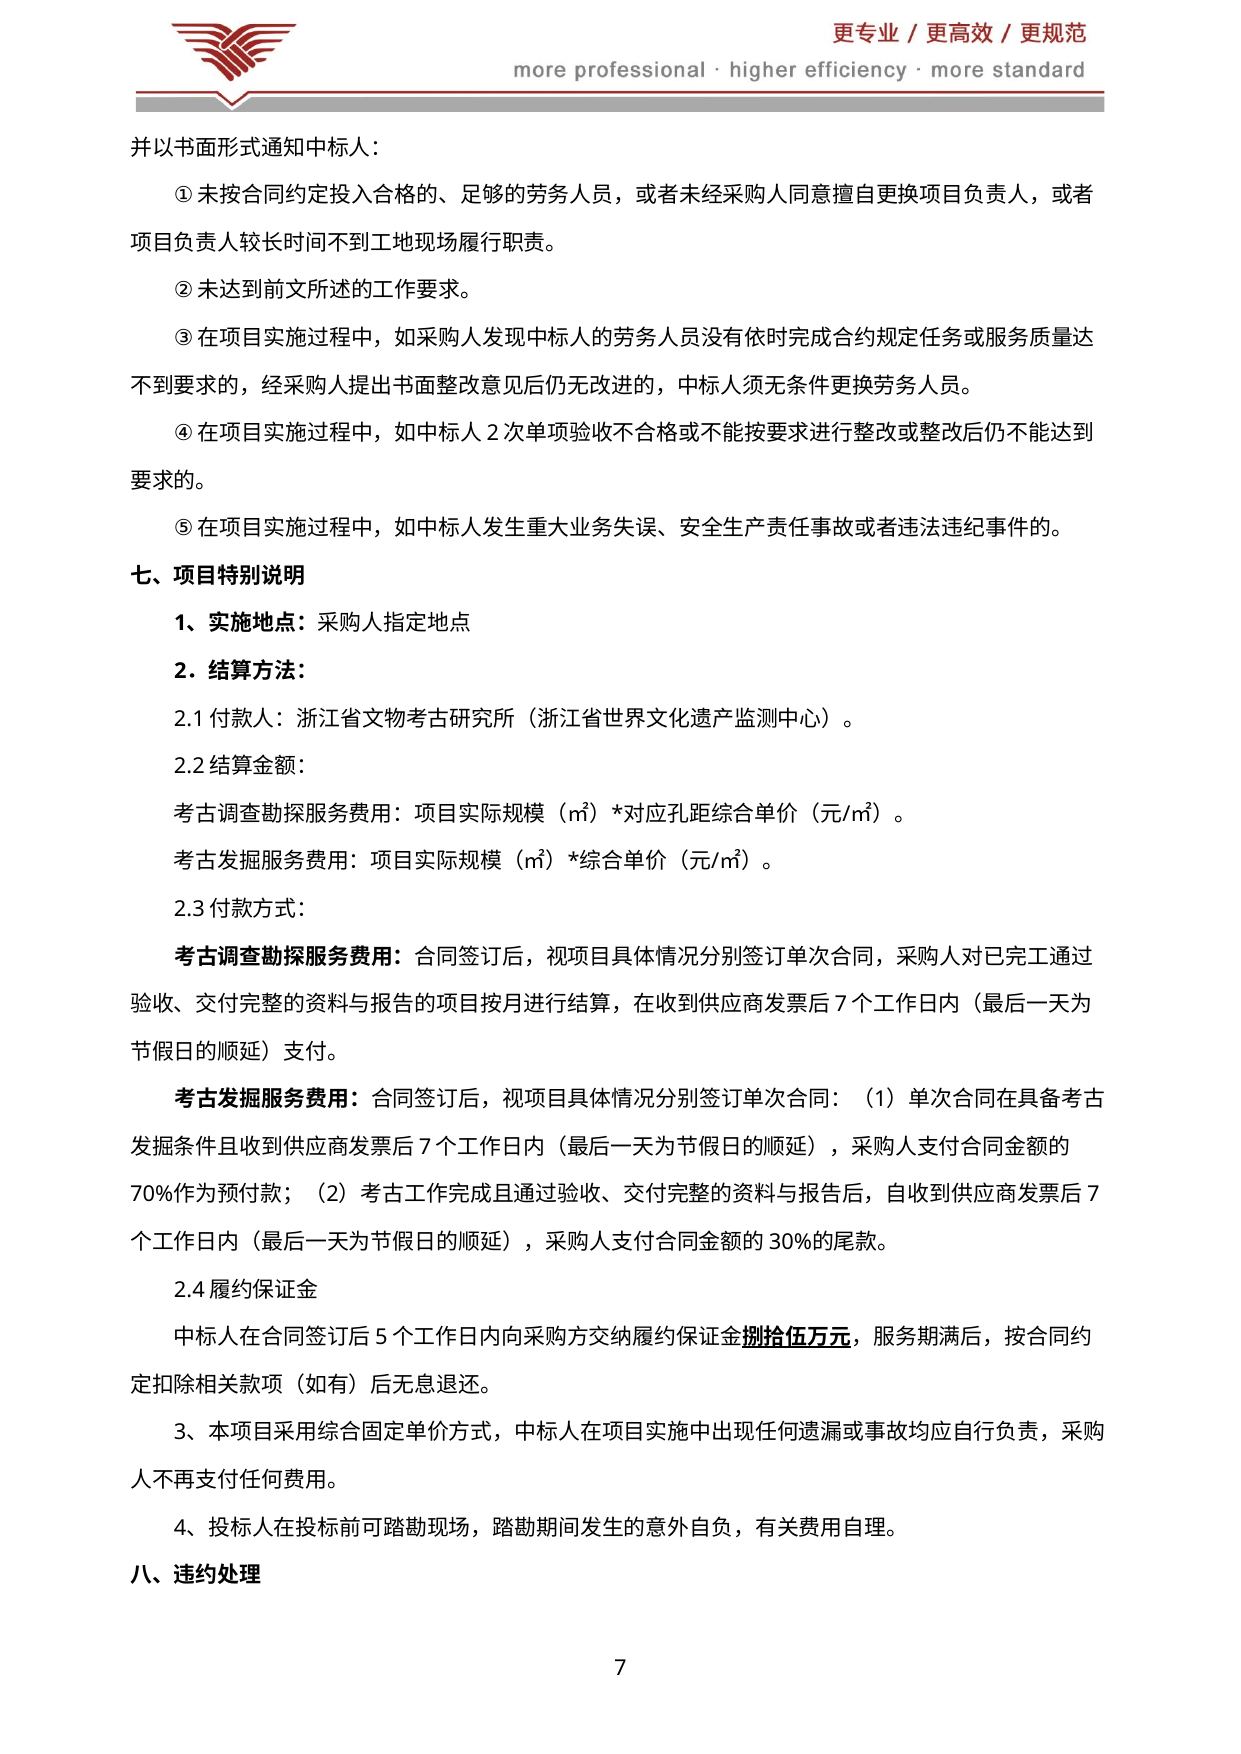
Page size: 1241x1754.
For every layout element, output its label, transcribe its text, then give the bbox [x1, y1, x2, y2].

text ⑤在项目实施过程中，如中标人发生重大业务失误、安全生产责任事故或者违法违纪事件的。 [130, 510, 1110, 542]
text ③在项目实施过程中，如采购人发现中标人的劳务人员没有依时完成合约规定任务或服务质量达不到要求的，经采购人提出书面整改意见后仍无改进的，中标人须无条件更换劳务人员。 [130, 320, 1110, 399]
text ①未按合同约定投入合格的、足够的劳务人员，或者未经采购人同意擅自更换项目负责人，或者项目负责人较长时间不到工地现场履行职责。 [130, 177, 1110, 257]
text 2.2结算金额： [130, 748, 1110, 780]
text 3、本项目采用综合固定单价方式，中标人在项目实施中出现任何遗漏或事故均应自行负责，采购人不再支付任何费用。 [130, 1414, 1110, 1494]
text 2.1付款人：浙江省文物考古研究所（浙江省世界文化遗产监测中心）。 [130, 701, 1110, 732]
text 2.3付款方式： [130, 891, 1110, 923]
text 考古发掘服务费用：合同签订后，视项目具体情况分别签订单次合同：（1）单次合同在具备考古发掘条件且收到供应商发票后7个工作日内（最后一天为节假日的顺延），采购人支付合同金额的70%作为预付款；（2）考古工作完成且通过验收、交付完整的资料与报告后，自收到供应商发票后7个工作日内（最后一天为节假日的顺延），采购人支付合同金额的30%的尾款。 [130, 1081, 1110, 1256]
text 八、违约处理 [130, 1557, 1110, 1589]
text ②未达到前文所述的工作要求。 [130, 272, 1110, 304]
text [130, 130, 1110, 162]
text 中标人在合同签订后5个工作日内向采购方交纳履约保证金捌拾伍万元，服务期满后，按合同约定扣除相关款项（如有）后无息退还。 [130, 1319, 1110, 1398]
text 2.4履约保证金 [130, 1272, 1110, 1303]
text 4、投标人在投标前可踏勘现场，踏勘期间发生的意外自负，有关费用自理。 [130, 1509, 1110, 1541]
picture [135, 0, 1105, 112]
text 考古调查勘探服务费用：项目实际规模（㎡）*对应孔距综合单价（元/㎡）。 [130, 796, 1110, 828]
text 考古调查勘探服务费用：合同签订后，视项目具体情况分别签订单次合同，采购人对已完工通过验收、交付完整的资料与报告的项目按月进行结算，在收到供应商发票后7个工作日内（最后一天为节假日的顺延）支付。 [130, 939, 1110, 1065]
text ④在项目实施过程中，如中标人2次单项验收不合格或不能按要求进行整改或整改后仍不能达到要求的。 [130, 415, 1110, 494]
text 1、实施地点：采购人指定地点 [130, 605, 1110, 637]
text 考古发掘服务费用：项目实际规模（㎡）*综合单价（元/㎡）。 [130, 843, 1110, 875]
text 2．结算方法： [130, 653, 1110, 685]
text 七、项目特别说明 [130, 558, 1110, 589]
